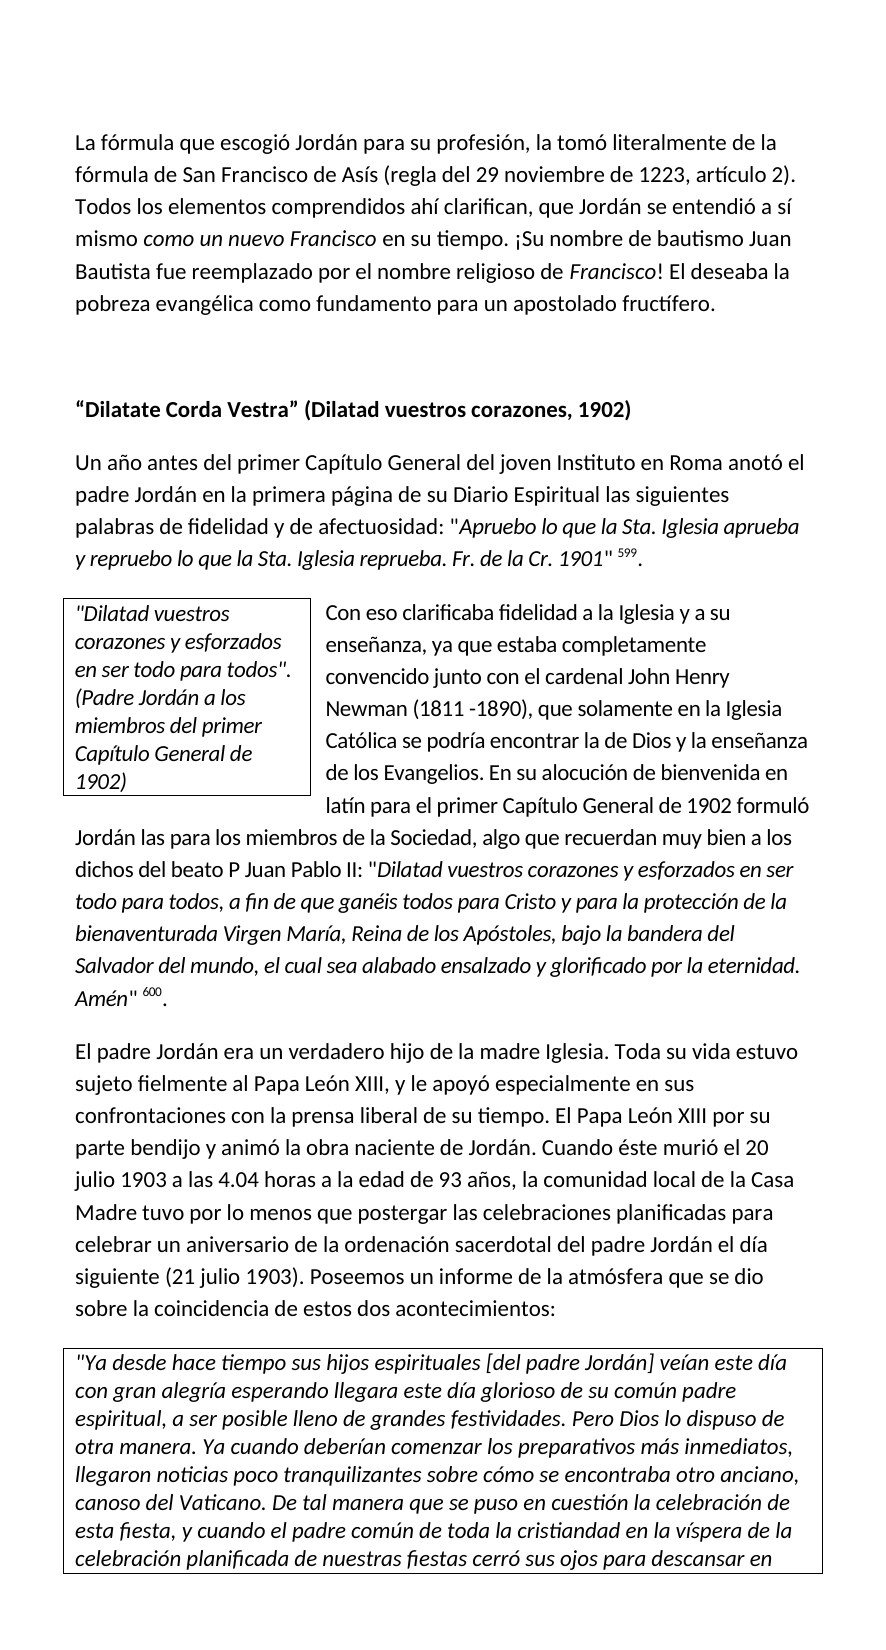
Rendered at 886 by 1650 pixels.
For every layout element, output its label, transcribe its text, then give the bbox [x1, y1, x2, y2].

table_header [64, 1349, 822, 1573]
table_header "Dilatad vuestros corazones y esforzados en ser todo para todos". (Padre Jordán a los miembros del primer Capítulo General de 1902) [64, 599, 310, 795]
text “Dilatate Corda Vestra” (Dilatad vuestros corazones, 1902) [75, 395, 811, 423]
text Con eso clarificaba fidelidad a la Iglesia y a su enseñanza, ya que estaba completamente convencido junto con el cardenal John Henry Newman (1811 -1890), que solamente en la Iglesia Católica se podría encontrar la de Dios y la enseñanza de los Evangelios. En su alocución de bienvenida en latín para el primer Capítulo General de 1902 formuló Jordán las para los miembros de la Sociedad, algo que recuerdan muy bien a los dichos del beato P Juan Pablo II: "Dilatad vuestros corazones y esforzados en ser todo para todos, a fin de que ganéis todos para Cristo y para la protección de la bienaventurada Virgen María, Reina de los Apóstoles, bajo la bandera del Salvador del mundo, el cual sea alabado ensalzado y glorificado por la eternidad. Amén" 600. [75, 598, 811, 1012]
text El padre Jordán era un verdadero hijo de la madre Iglesia. Toda su vida estuvo sujeto fielmente al Papa León XIII, y le apoyó especialmente en sus confrontaciones con la prensa liberal de su tiempo. El Papa León XIII por su parte bendijo y animó la obra naciente de Jordán. Cuando éste murió el 20 julio 1903 a las 4.04 horas a la edad de 93 años, la comunidad local de la Casa Madre tuvo por lo menos que postergar las celebraciones planificadas para celebrar un aniversario de la ordenación sacerdotal del padre Jordán el día siguiente (21 julio 1903). Poseemos un informe de la atmósfera que se dio sobre la coincidencia de estos dos acontecimientos: [75, 1037, 811, 1322]
text La fórmula que escogió Jordán para su profesión, la tomó literalmente de la fórmula de San Francisco de Asís (regla del 29 noviembre de 1223, artículo 2). Todos los elementos comprendidos ahí clarifican, que Jordán se entendió a sí mismo como un nuevo Francisco en su tiempo. ¡Su nombre de bautismo Juan Bautista fue reemplazado por el nombre religioso de Francisco! El deseaba la pobreza evangélica como fundamento para un apostolado fructífero. [75, 128, 811, 317]
text Un año antes del primer Capítulo General del joven Instituto en Roma anotó el padre Jordán en la primera página de su Diario Espiritual las siguientes palabras de fidelidad y de afectuosidad: "Apruebo lo que la Sta. Iglesia aprueba y repruebo lo que la Sta. Iglesia reprueba. Fr. de la Cr. 1901" 599. [75, 448, 811, 573]
